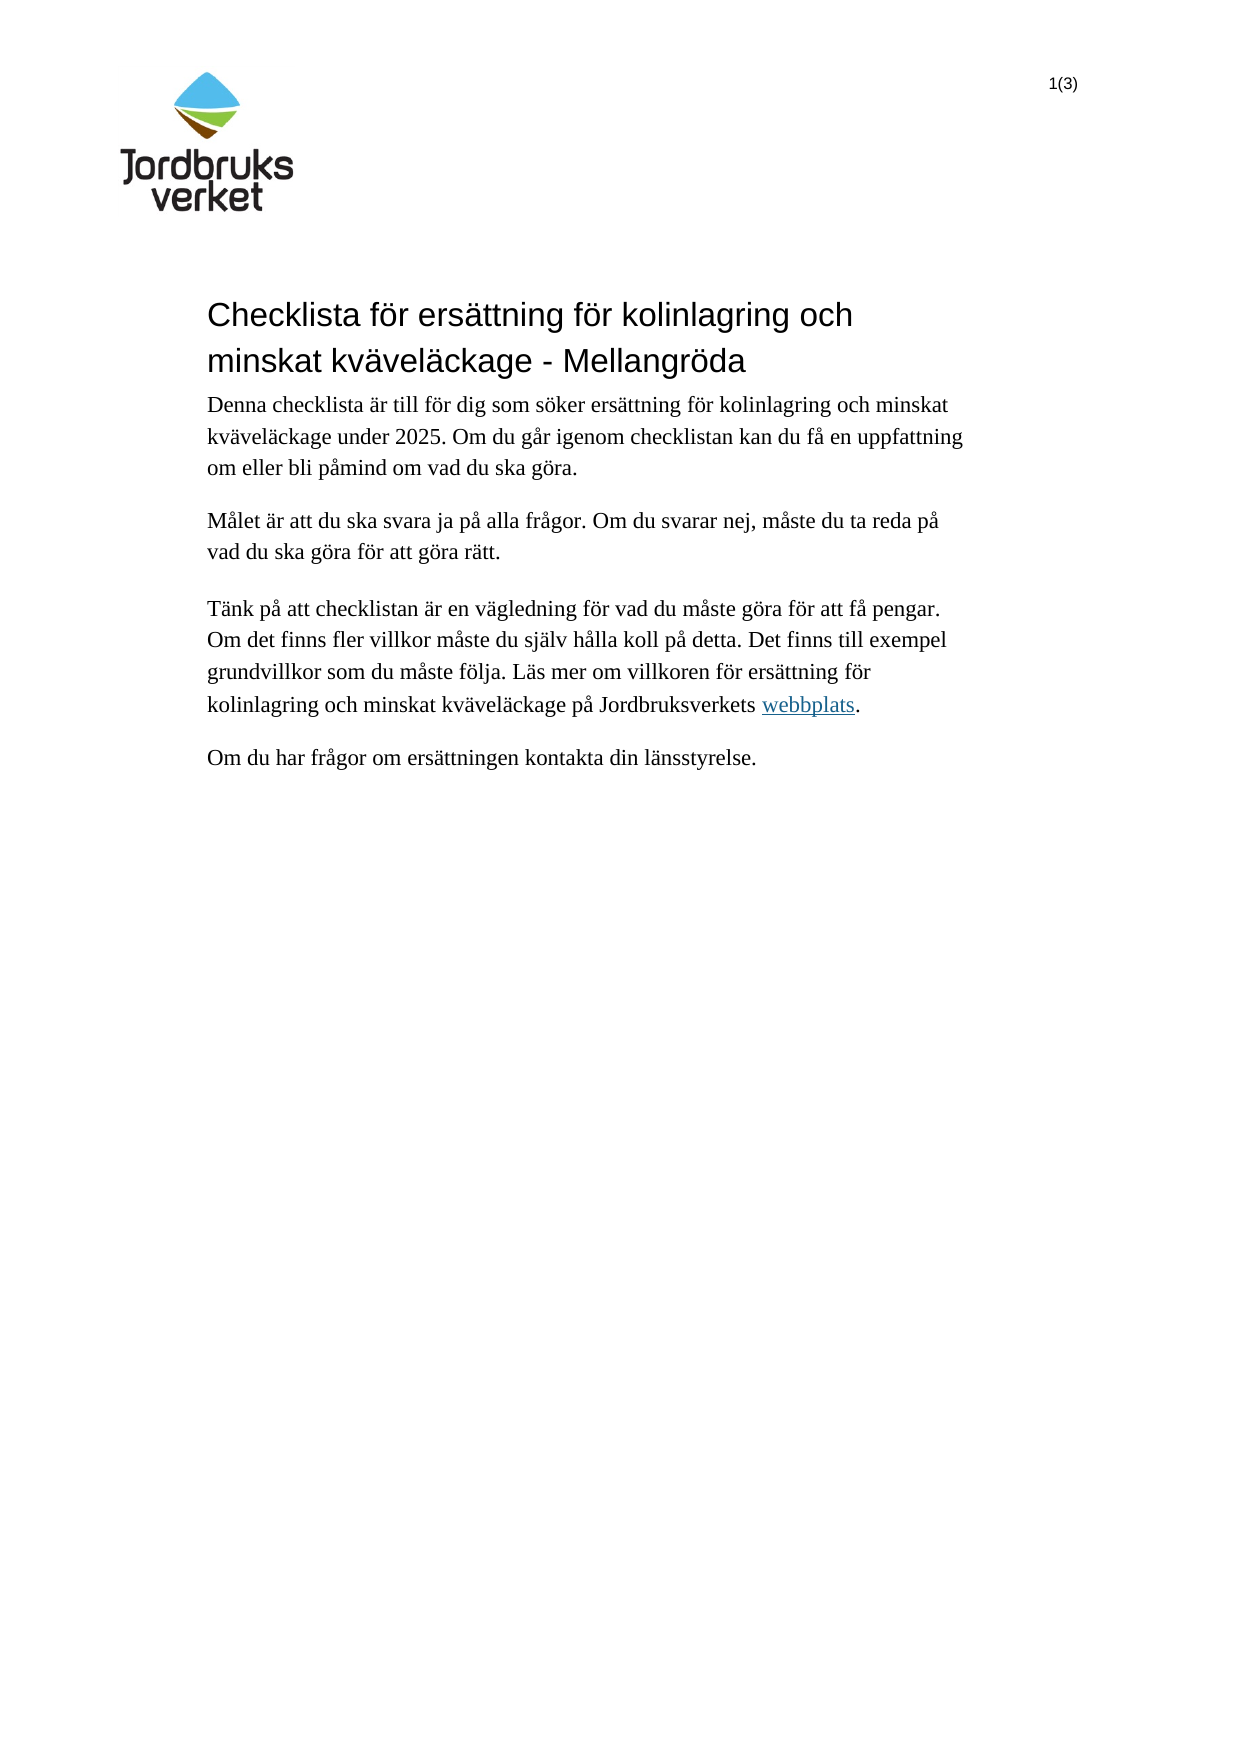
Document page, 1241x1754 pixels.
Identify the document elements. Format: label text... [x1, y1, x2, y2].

picture [118, 66, 295, 217]
text Denna checklista är till för dig som söker ersättning för kolinlagring och minskat kväveläckage under 2025. Om du går igenom checklistan kan du få en uppfattning om eller bli påmind om vad du ska göra. [207, 391, 974, 481]
text Om du har frågor om ersättningen kontakta din länsstyrelse. [207, 744, 974, 771]
subtitle Checklista för ersättning för kolinlagring och minskat kväveläckage - Mellangröda [207, 295, 974, 379]
list Tänk på att checklistan är en vägledning för vad du måste göra för att få pengar. Om det finns fler villkor måste du själv hålla koll på detta. Det finns till exempel grundvillkor som du måste följa. Läs mer om villkoren för ersättning för kolinlagring och minskat kväveläckage på Jordbruksverkets webbplats. [207, 595, 974, 718]
text Målet är att du ska svara ja på alla frågor. Om du svarar nej, måste du ta reda på vad du ska göra för att göra rätt. [207, 507, 974, 565]
